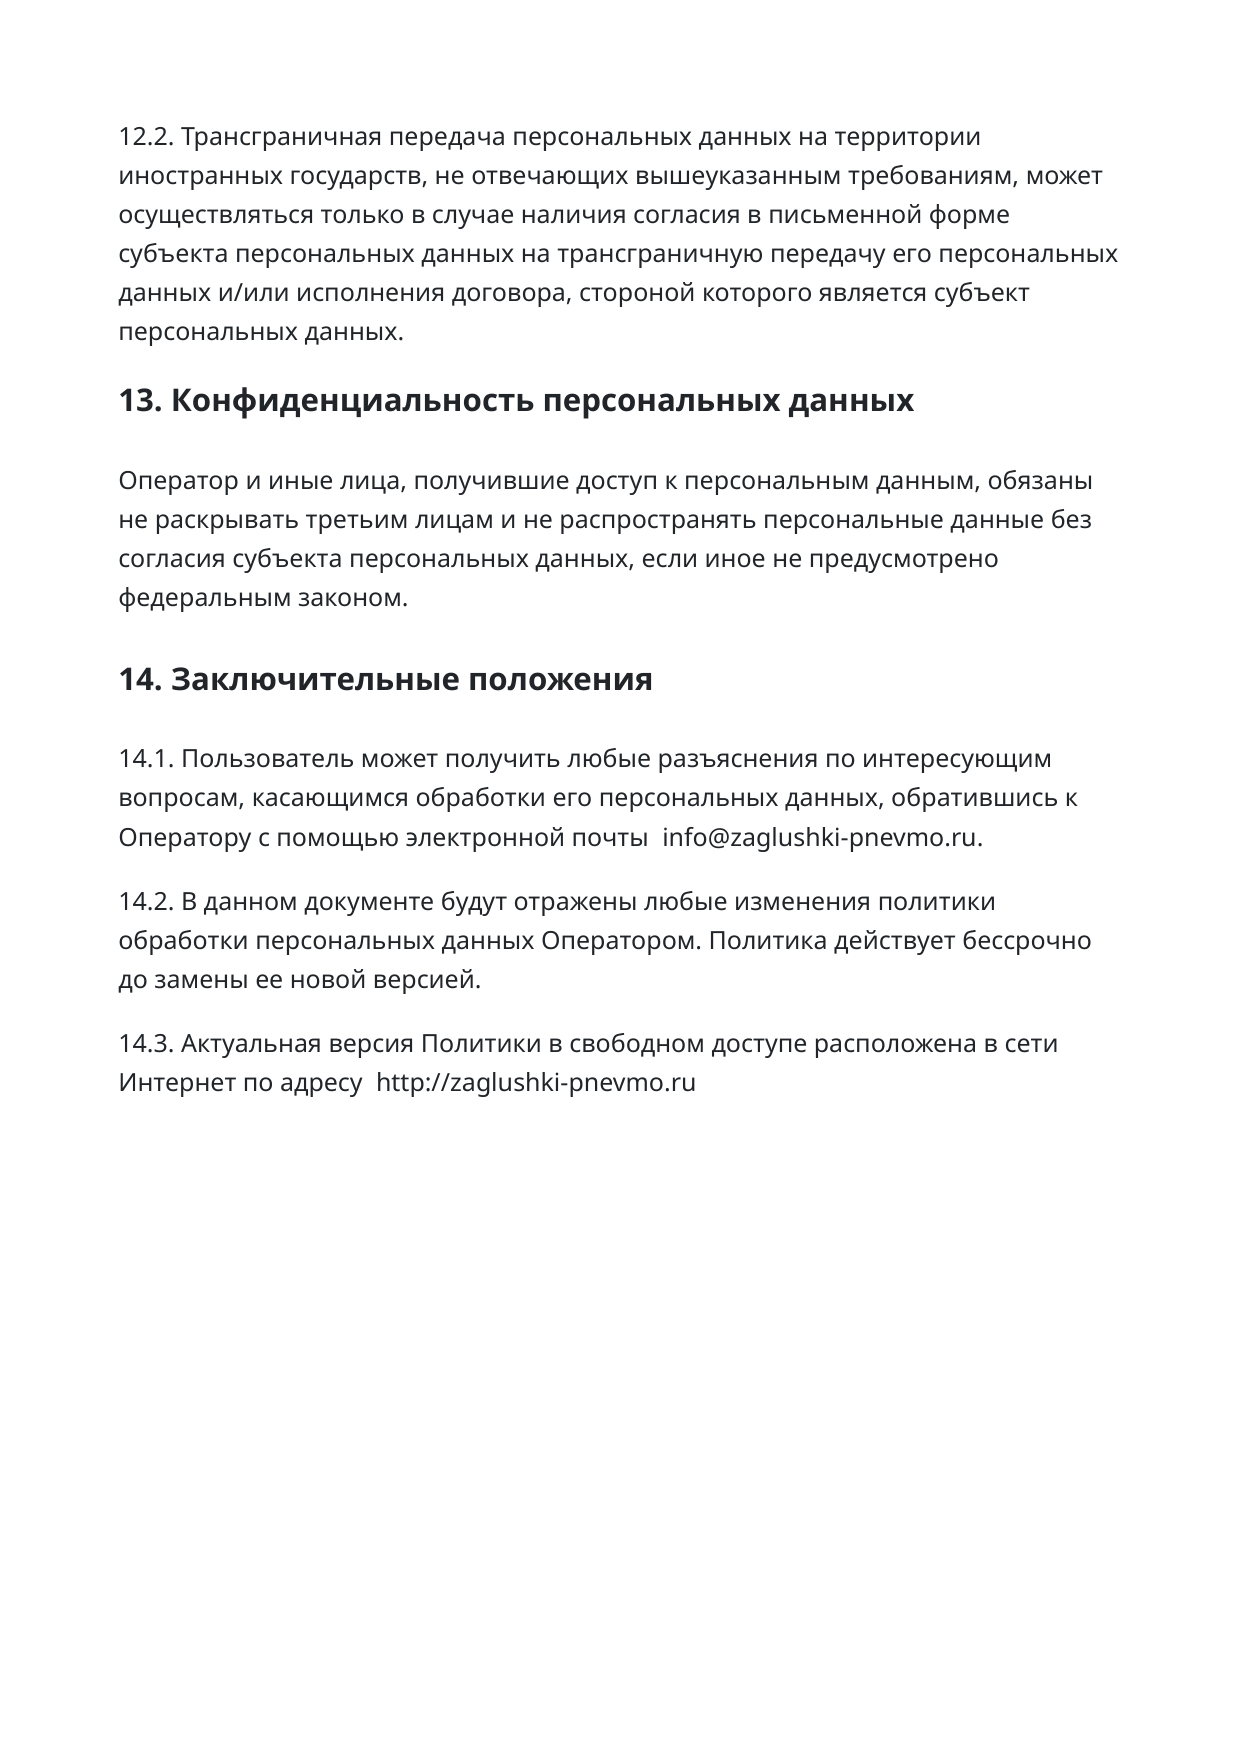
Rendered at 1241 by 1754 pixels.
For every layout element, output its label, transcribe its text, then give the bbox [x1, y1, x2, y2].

subtitle 13. Конфиденциальность персональных данных [118, 378, 1122, 421]
text Оператор и иные лица, получившие доступ к персональным данным, обязаны не раскрывать третьим лицам и не распространять персональные данные без согласия субъекта персональных данных, если иное не предусмотрено федеральным законом. [118, 462, 1122, 614]
text 14.1. Пользователь может получить любые разъяснения по интересующим вопросам, касающимся обработки его персональных данных, обратившись к Оператору с помощью электронной почты info@zaglushki-pnevmo.ru. [118, 741, 1122, 853]
text 14.3. Актуальная версия Политики в свободном доступе расположена в сети Интернет по адресу http://zaglushki-pnevmo.ru [118, 1026, 1122, 1099]
subtitle 14. Заключительные положения [118, 657, 1122, 699]
text 14.2. В данном документе будут отражены любые изменения политики обработки персональных данных Оператором. Политика действует бессрочно до замены ее новой версией. [118, 883, 1122, 996]
text 12.2. Трансграничная передача персональных данных на территории иностранных государств, не отвечающих вышеуказанным требованиям, может осуществляться только в случае наличия согласия в письменной форме субъекта персональных данных на трансграничную передачу его персональных данных и/или исполнения договора, стороной которого является субъект персональных данных. [118, 118, 1122, 348]
